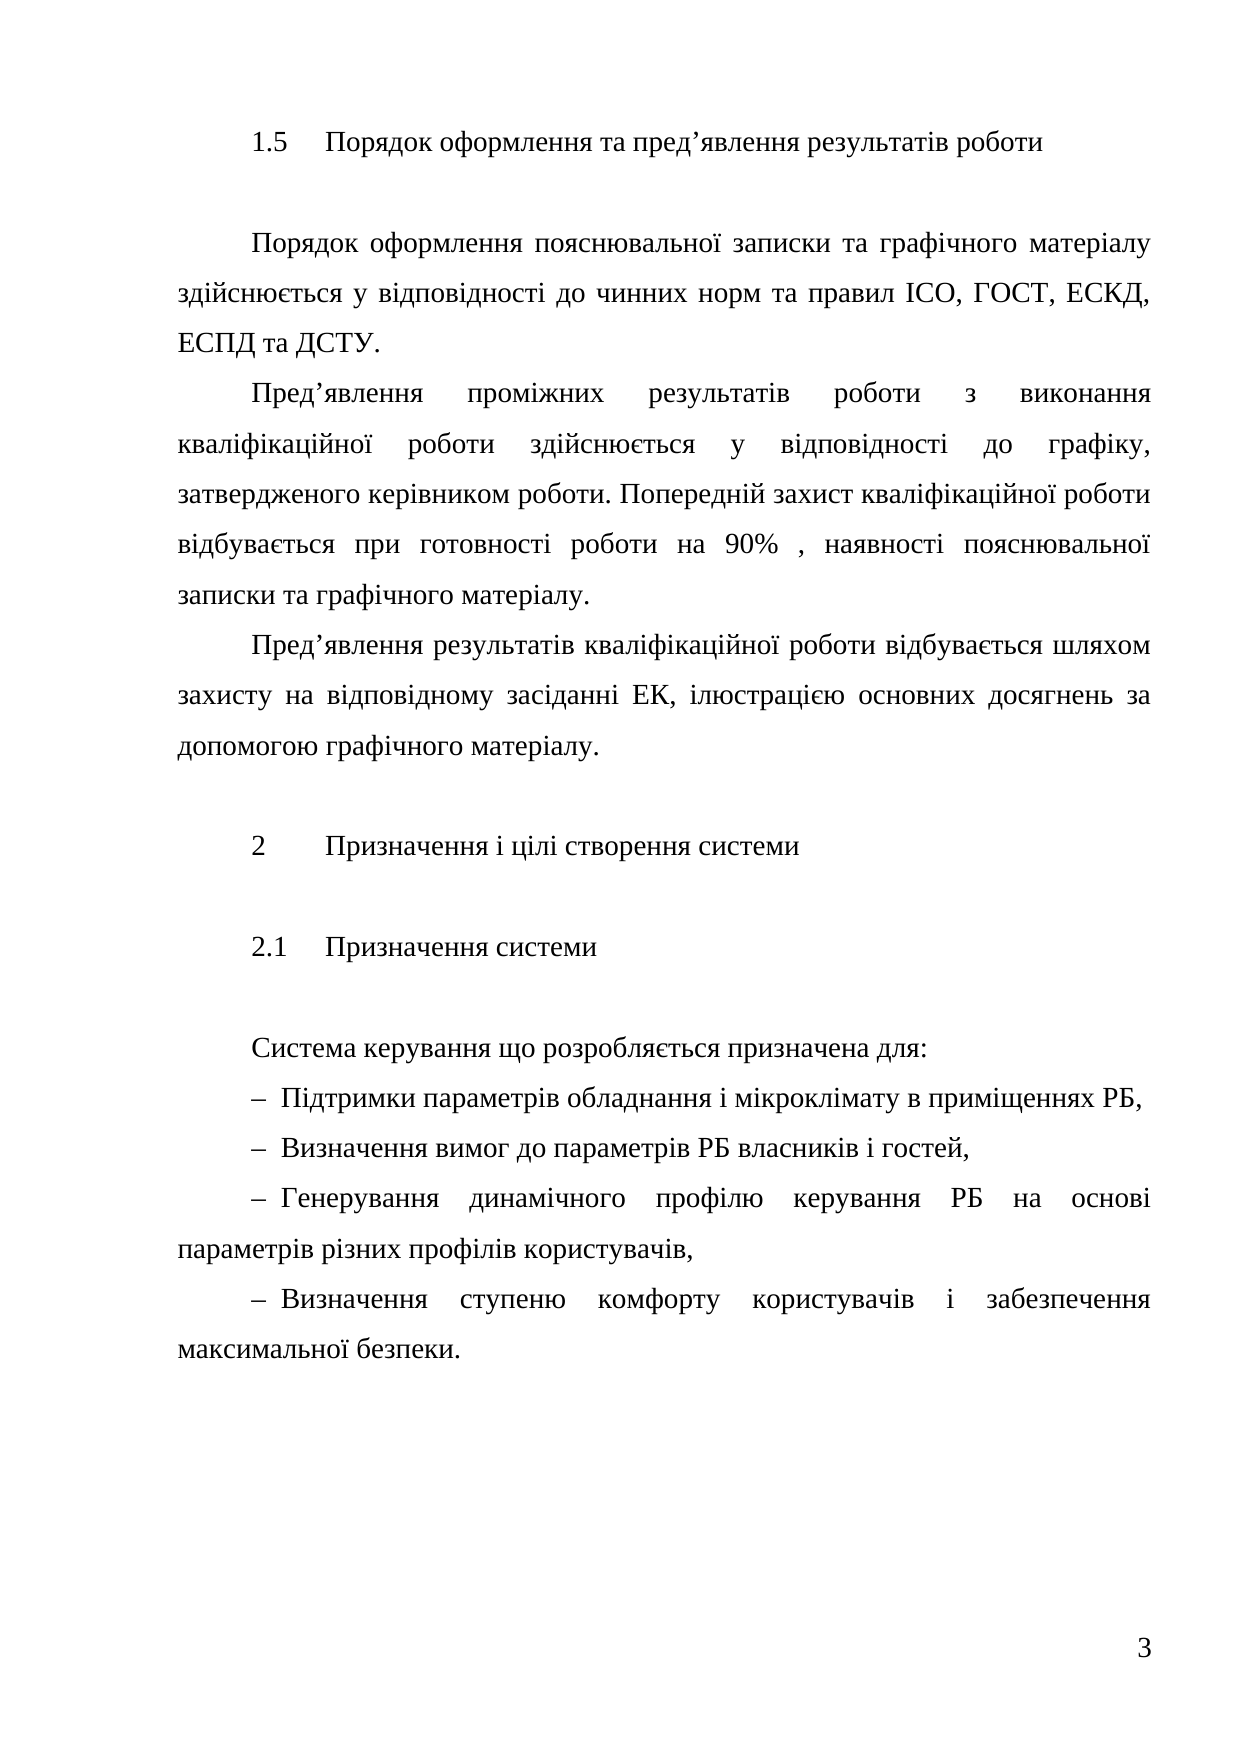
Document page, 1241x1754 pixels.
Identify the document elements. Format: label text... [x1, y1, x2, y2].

text Пред’явлення проміжних результатів роботи з виконання кваліфікаційної роботи здійснюється у відповідності до графіку, затвердженого керівником роботи. Попередній захист кваліфікаційної роботи відбувається при готовності роботи на 90% , наявності пояснювальної записки та графічного матеріалу. [177, 376, 1152, 610]
list Визначення вимог до параметрів РБ власників і гостей, [177, 1130, 1152, 1164]
list Система керування що розробляється призначена для: [251, 1030, 1152, 1063]
list Призначення системи [177, 929, 1152, 963]
list Підтримки параметрів обладнання і мікроклімату в приміщеннях РБ, [177, 1080, 1152, 1113]
list Генерування динамічного профілю керування РБ на основі параметрів різних профілів користувачів, [177, 1181, 1152, 1264]
text Пред’явлення результатів кваліфікаційної роботи відбувається шляхом захисту на відповідному засіданні ЕК, ілюстрацією основних досягнень за допомогою графічного матеріалу. [177, 627, 1152, 761]
list Призначення і цілі створення системи [177, 828, 1152, 862]
list Визначення ступеню комфорту користувачів і забезпечення максимальної безпеки. [177, 1281, 1152, 1365]
list Порядок оформлення та пред’явлення результатів роботи [177, 124, 1152, 158]
text Порядок оформлення пояснювальної записки та графічного матеріалу здійснюється у відповідності до чинних норм та правил ІСО, ГОСТ, ЕСКД, ЕСПД та ДСТУ. [177, 225, 1152, 359]
